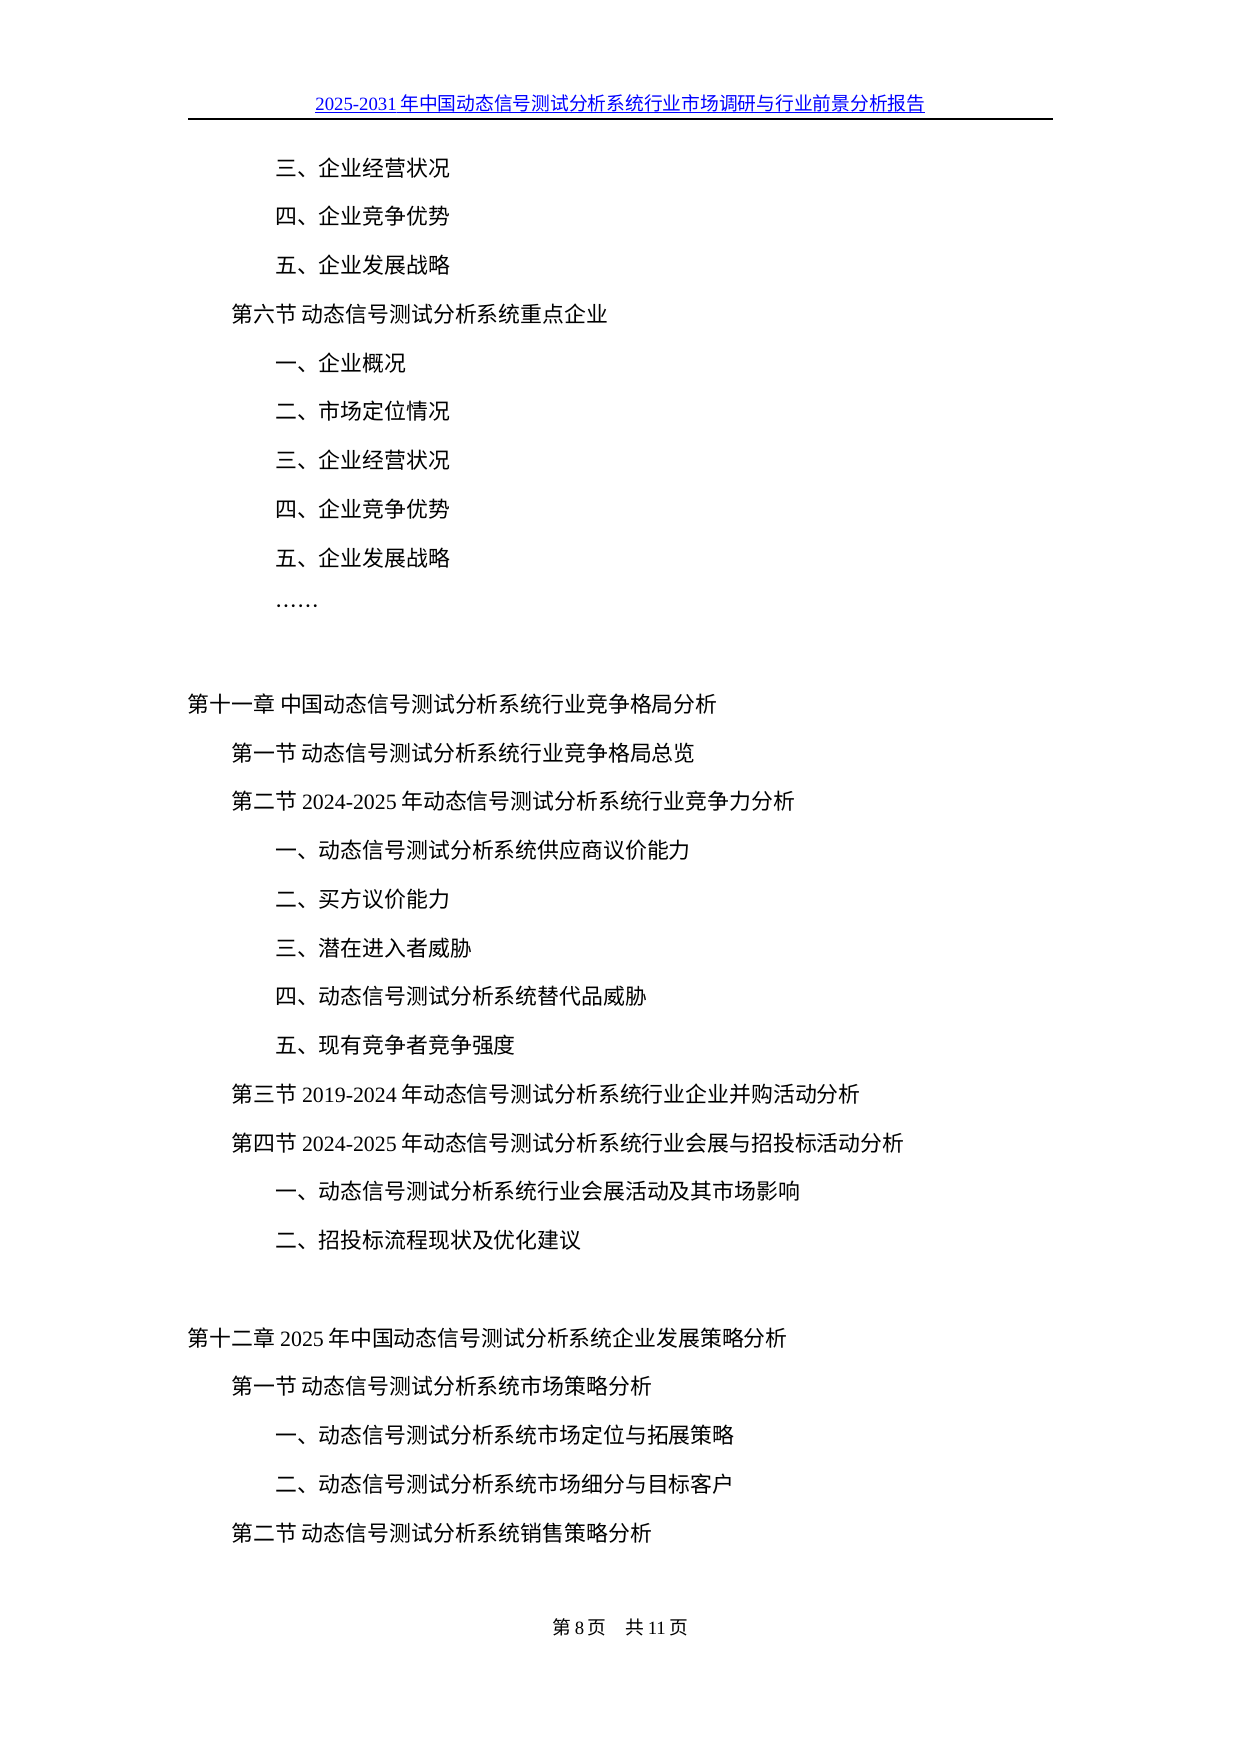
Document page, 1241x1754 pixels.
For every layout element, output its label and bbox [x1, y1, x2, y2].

text [187, 150, 1053, 1548]
